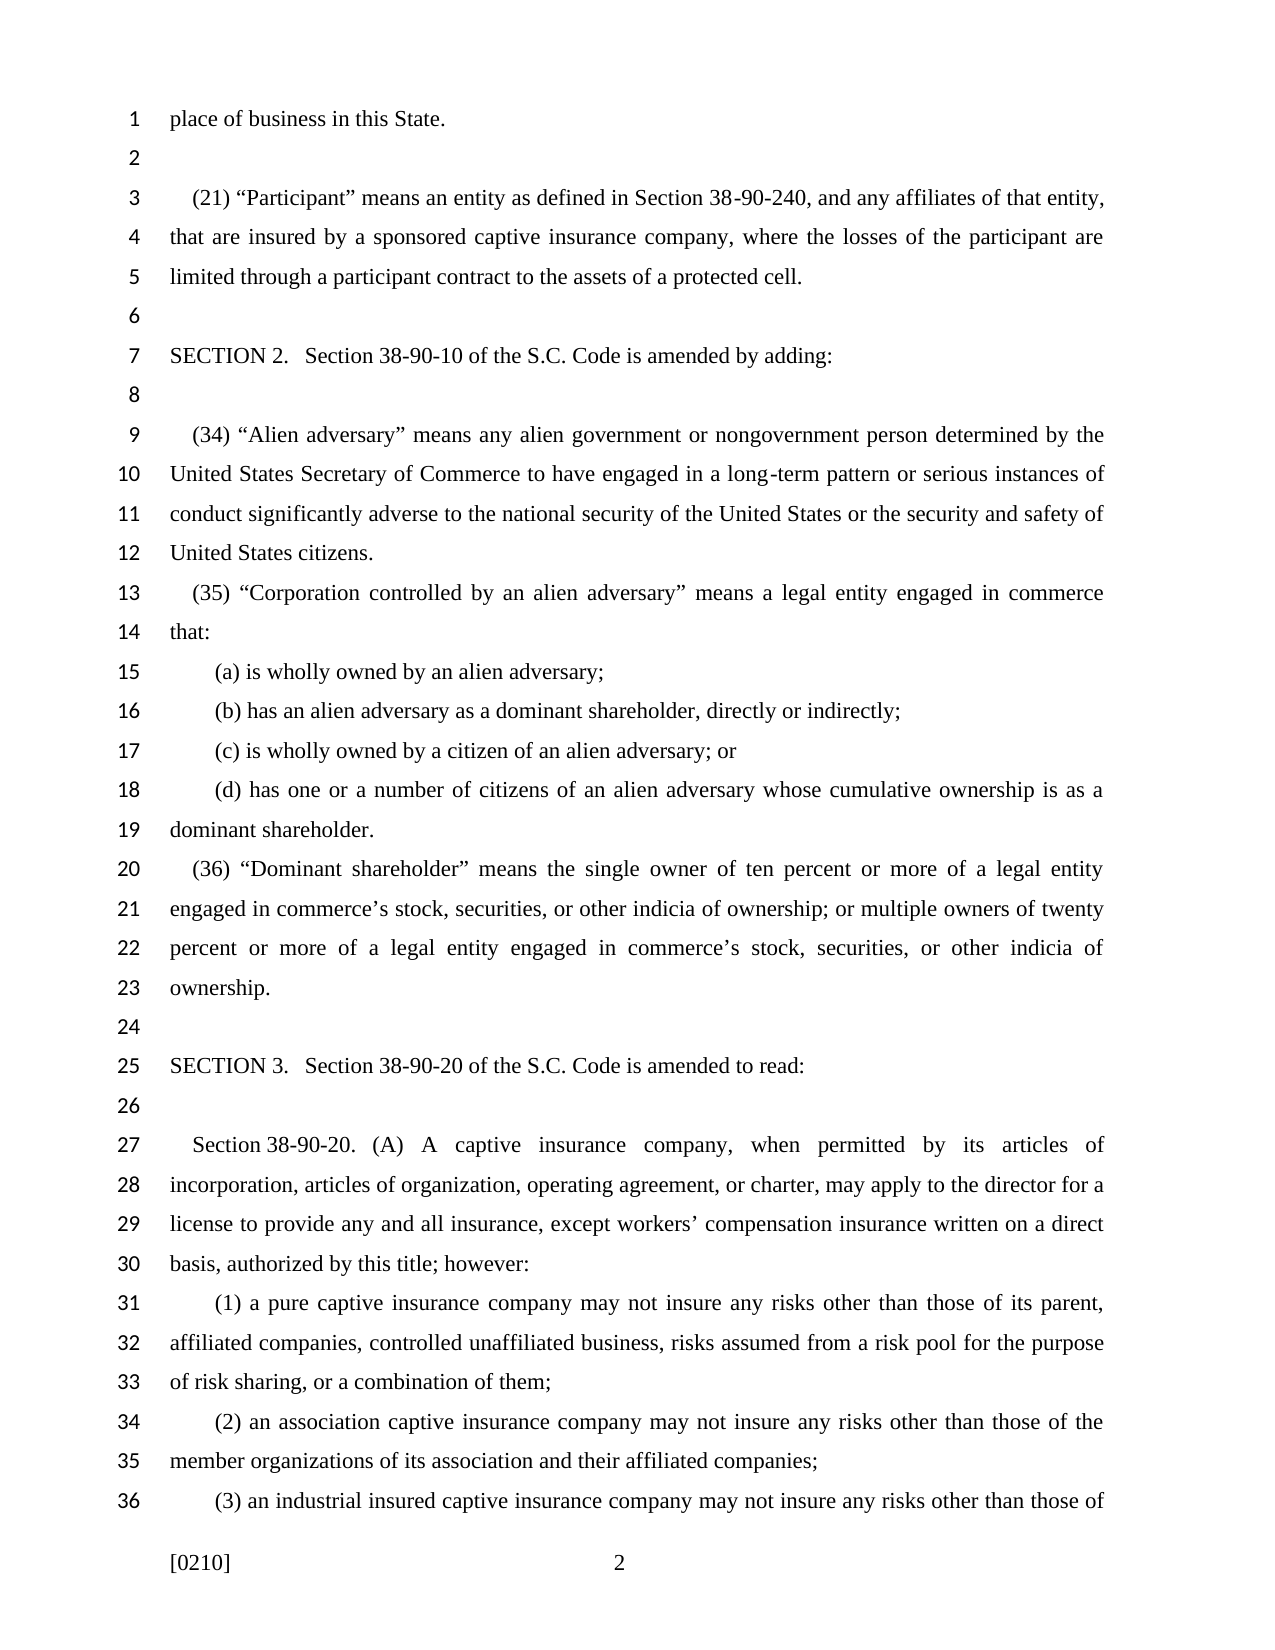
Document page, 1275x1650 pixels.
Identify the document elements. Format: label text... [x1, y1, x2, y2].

text (c) is wholly owned by a citizen of an alien adversary; or [169, 737, 1106, 763]
text (21) “Participant” means an entity as defined in Section 38‑90‑240, and any affiliates of that entity, that are insured by a sponsored captive insurance company, where the losses of the participant are limited through a participant contract to the assets of a protected cell. [169, 184, 1106, 289]
text (1) a pure captive insurance company may not insure any risks other than those of its parent, affiliated companies, controlled unaffiliated business, risks assumed from a risk pool for the purpose of risk sharing, or a combination of them; [169, 1289, 1106, 1395]
text (36) “Dominant shareholder” means the single owner of ten percent or more of a legal entity engaged in commerce’s stock, securities, or other indicia of ownership; or multiple owners of twenty percent or more of a legal entity engaged in commerce’s stock, securities, or other indicia of ownership. [169, 855, 1106, 1000]
text (34) “Alien adversary” means any alien government or nongovernment person determined by the United States Secretary of Commerce to have engaged in a long‑term pattern or serious instances of conduct significantly adverse to the national security of the United States or the security and safety of United States citizens. [169, 421, 1106, 566]
text (b) has an alien adversary as a dominant shareholder, directly or indirectly; [169, 697, 1106, 723]
text SECTION 2. Section 38‑90‑10 of the S.C. Code is amended by adding: [169, 342, 1106, 368]
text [169, 105, 1106, 131]
text (a) is wholly owned by an alien adversary; [169, 658, 1106, 684]
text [169, 1487, 1106, 1513]
text (d) has one or a number of citizens of an alien adversary whose cumulative ownership is as a dominant shareholder. [169, 776, 1106, 842]
text Section 38‑90‑20. (A) A captive insurance company, when permitted by its articles of incorporation, articles of organization, operating agreement, or charter, may apply to the director for a license to provide any and all insurance, except workers’ compensation insurance written on a direct basis, authorized by this title; however: [169, 1131, 1106, 1276]
text SECTION 3. Section 38‑90‑20 of the S.C. Code is amended to read: [169, 1052, 1106, 1079]
text (2) an association captive insurance company may not insure any risks other than those of the member organizations of its association and their affiliated companies; [169, 1408, 1106, 1474]
text (35) “Corporation controlled by an alien adversary” means a legal entity engaged in commerce that: [169, 579, 1106, 644]
